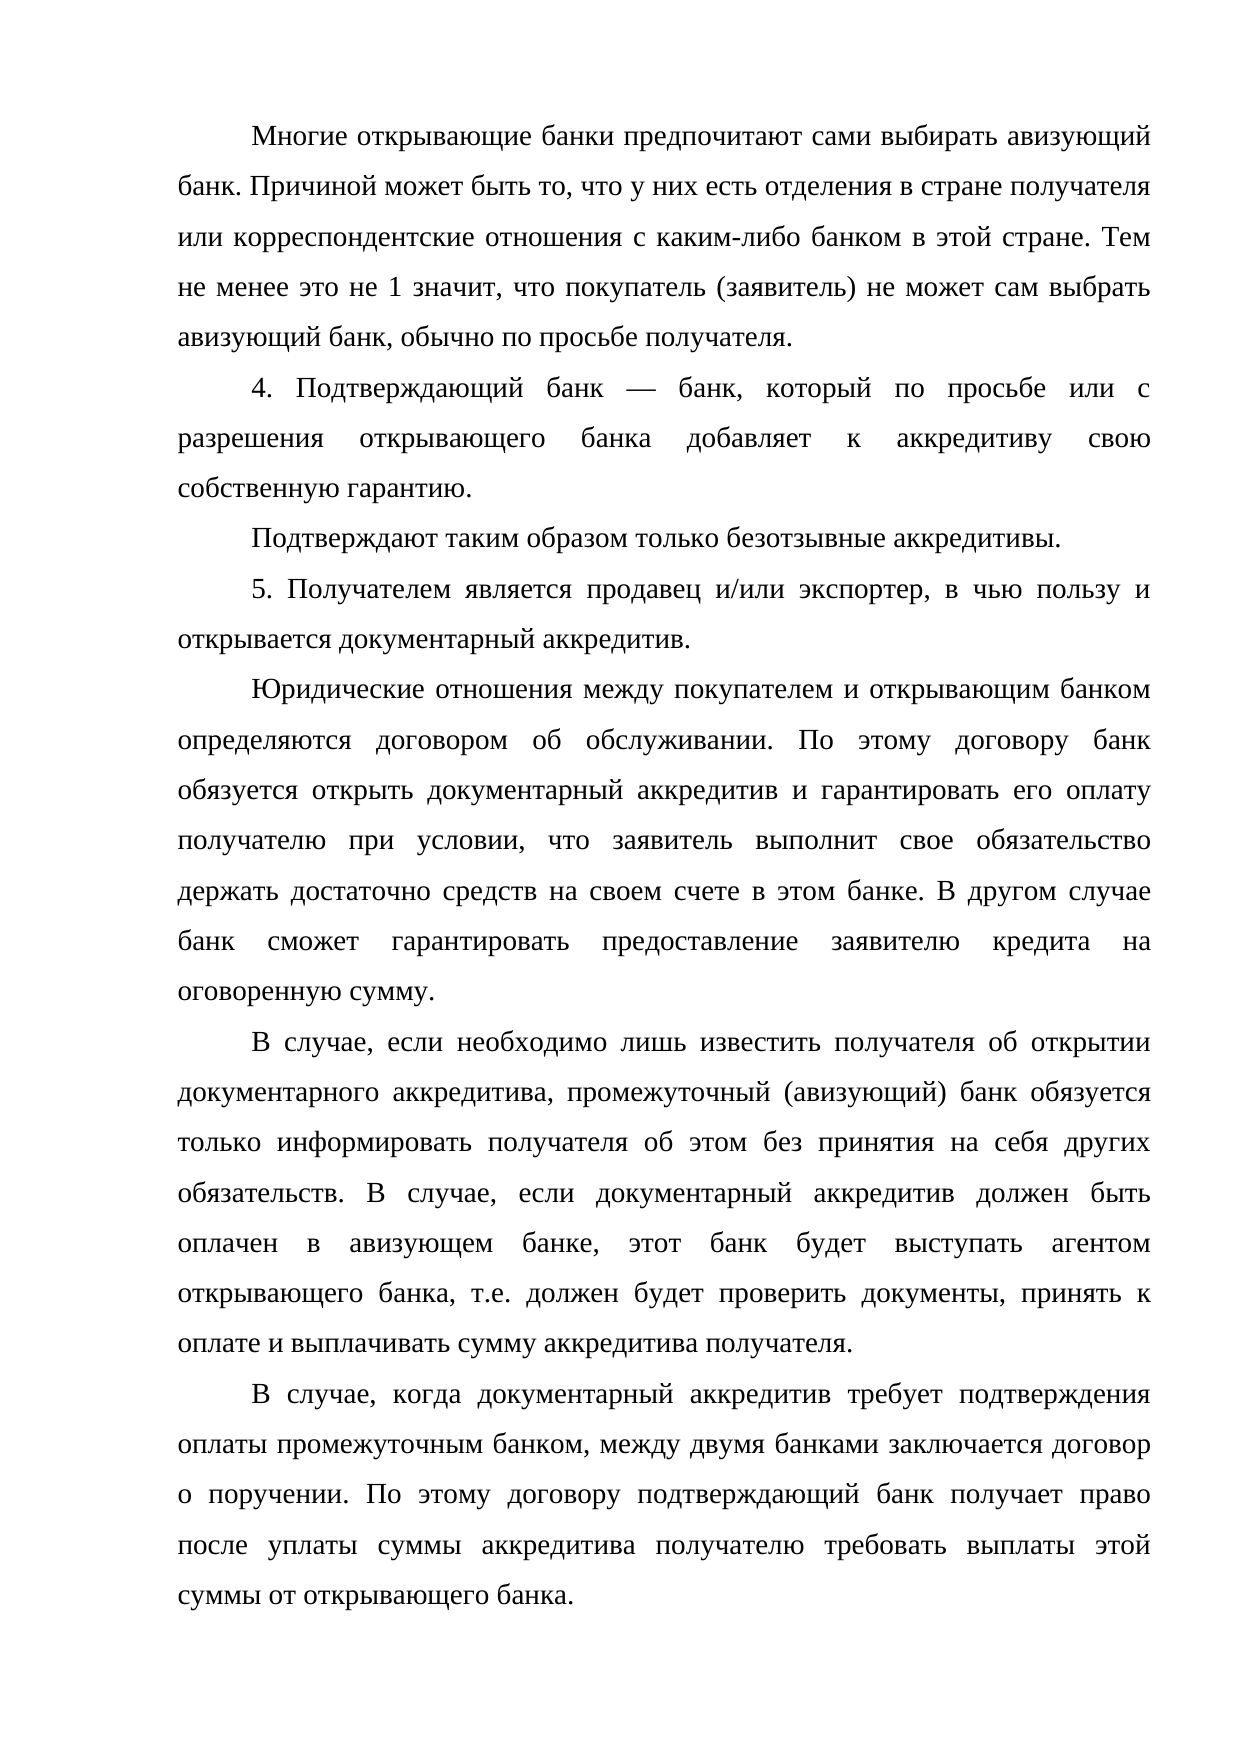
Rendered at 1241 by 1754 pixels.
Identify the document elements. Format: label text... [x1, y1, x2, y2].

text Многие открывающие банки предпочитают сами выбирать авизующий банк. Причиной может быть то, что у них есть отделения в стране получателя или корреспондентские отношения с каким-либо банком в этой стране. Тем не менее это не 1 значит, что покупатель (заявитель) не может сам выбрать авизующий банк, обычно по просьбе получателя. [177, 118, 1152, 353]
text 4. Подтверждающий банк — банк, который по просьбе или с разрешения открывающего банка добавляет к аккредитиву свою собственную гарантию. [177, 370, 1152, 504]
text Юридические отношения между покупателем и открывающим банком определяются договором об обслуживании. По этому договору банк обязуется открыть документарный аккредитив и гарантировать его оплату получателю при условии, что заявитель выполнит свое обязательство держать достаточно средств на своем счете в этом банке. В другом случае банк сможет гарантировать предоставление заявителю кредита на оговоренную сумму. [177, 672, 1152, 1007]
text Подтверждают таким образом только безотзывные аккредитивы. [177, 521, 1152, 554]
text 5. Получателем является продавец и/или экспортер, в чью пользу и открывается документарный аккредитив. [177, 571, 1152, 655]
text В случае, если необходимо лишь известить получателя об открытии документарного аккредитива, промежуточный (авизующий) банк обязуется только информировать получателя об этом без принятия на себя других обязательств. В случае, если документарный аккредитив должен быть оплачен в авизующем банке, этот банк будет выступать агентом открывающего банка, т.е. должен будет проверить документы, принять к оплате и выплачивать сумму аккредитива получателя. [177, 1024, 1152, 1359]
text В случае, когда документарный аккредитив требует подтверждения оплаты промежуточным банком, между двумя банками заключается договор о поручении. По этому договору подтверждающий банк получает право после уплаты суммы аккредитива получателю требовать выплаты этой суммы от открывающего банка. [177, 1376, 1152, 1611]
